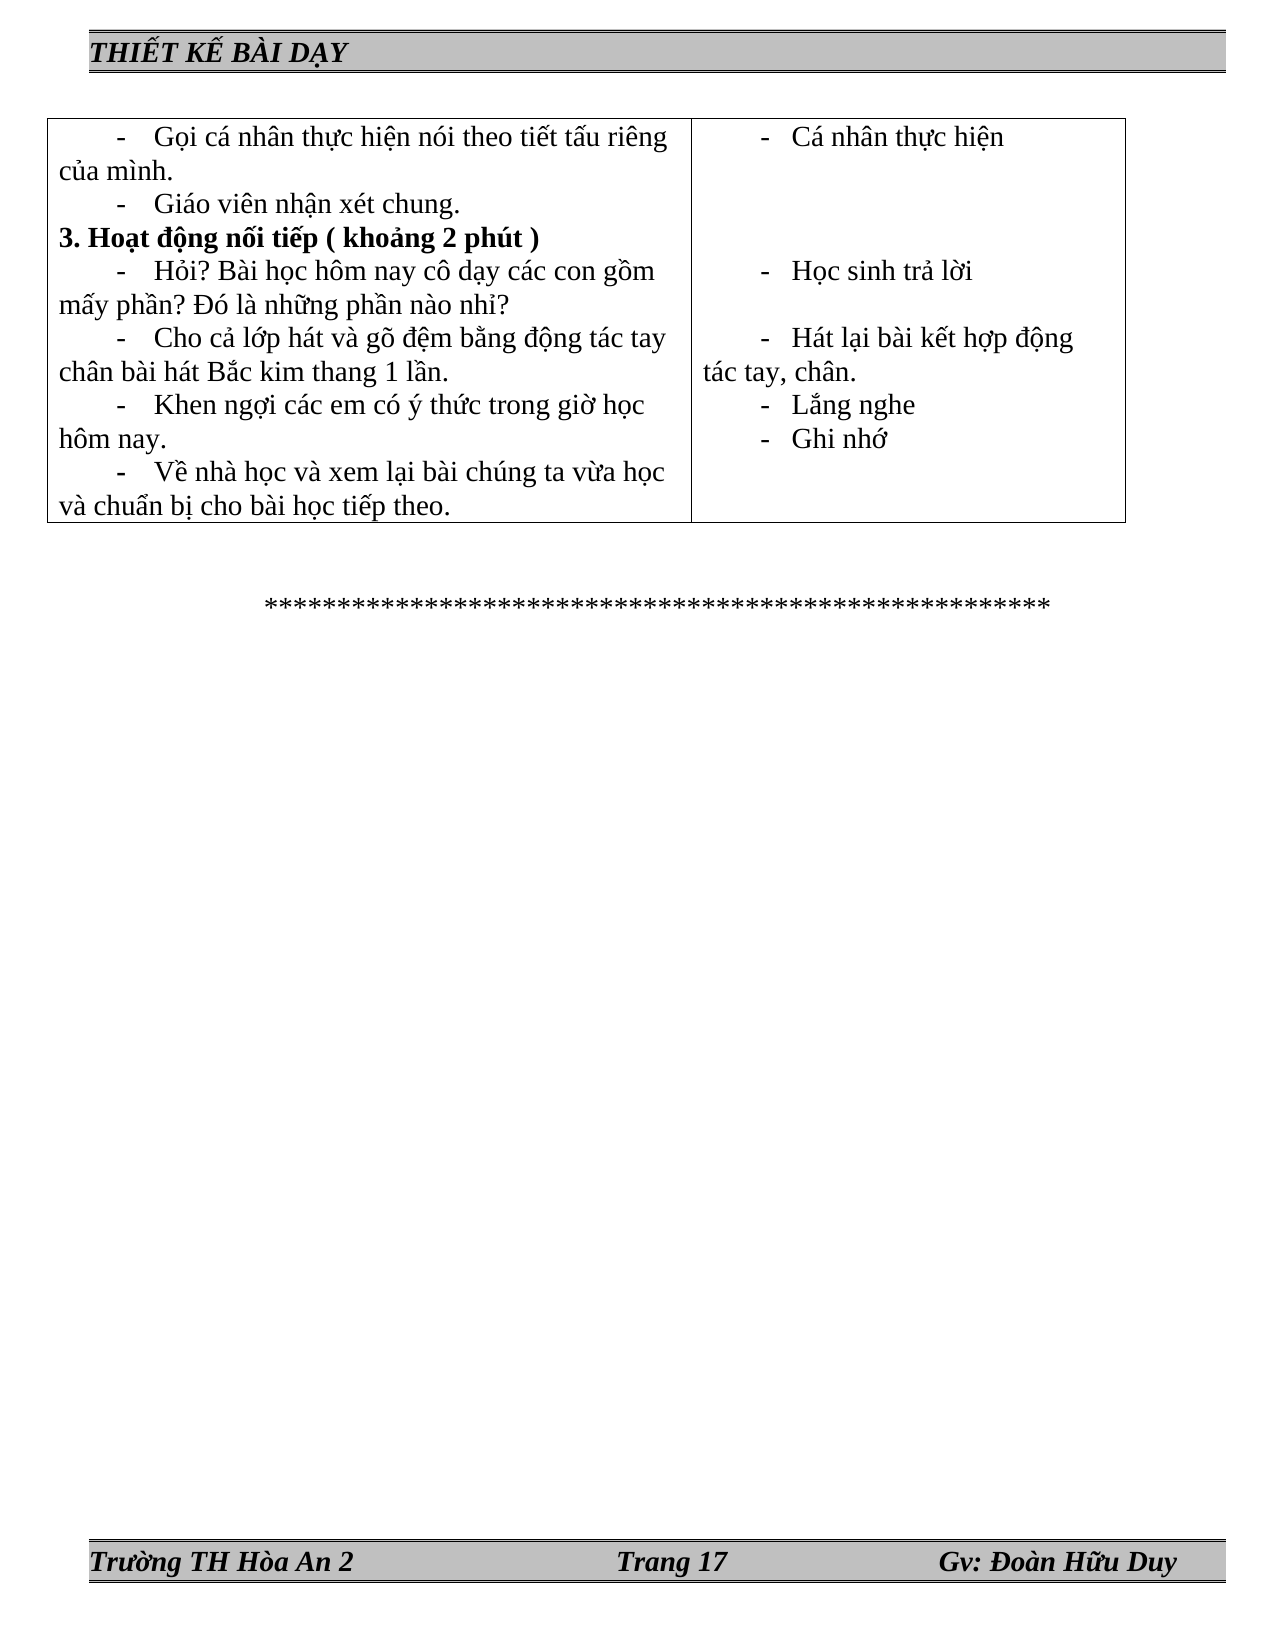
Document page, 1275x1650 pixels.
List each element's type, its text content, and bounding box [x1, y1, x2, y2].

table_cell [48, 119, 691, 522]
text ****************************************************** [89, 590, 1226, 623]
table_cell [692, 119, 1125, 522]
